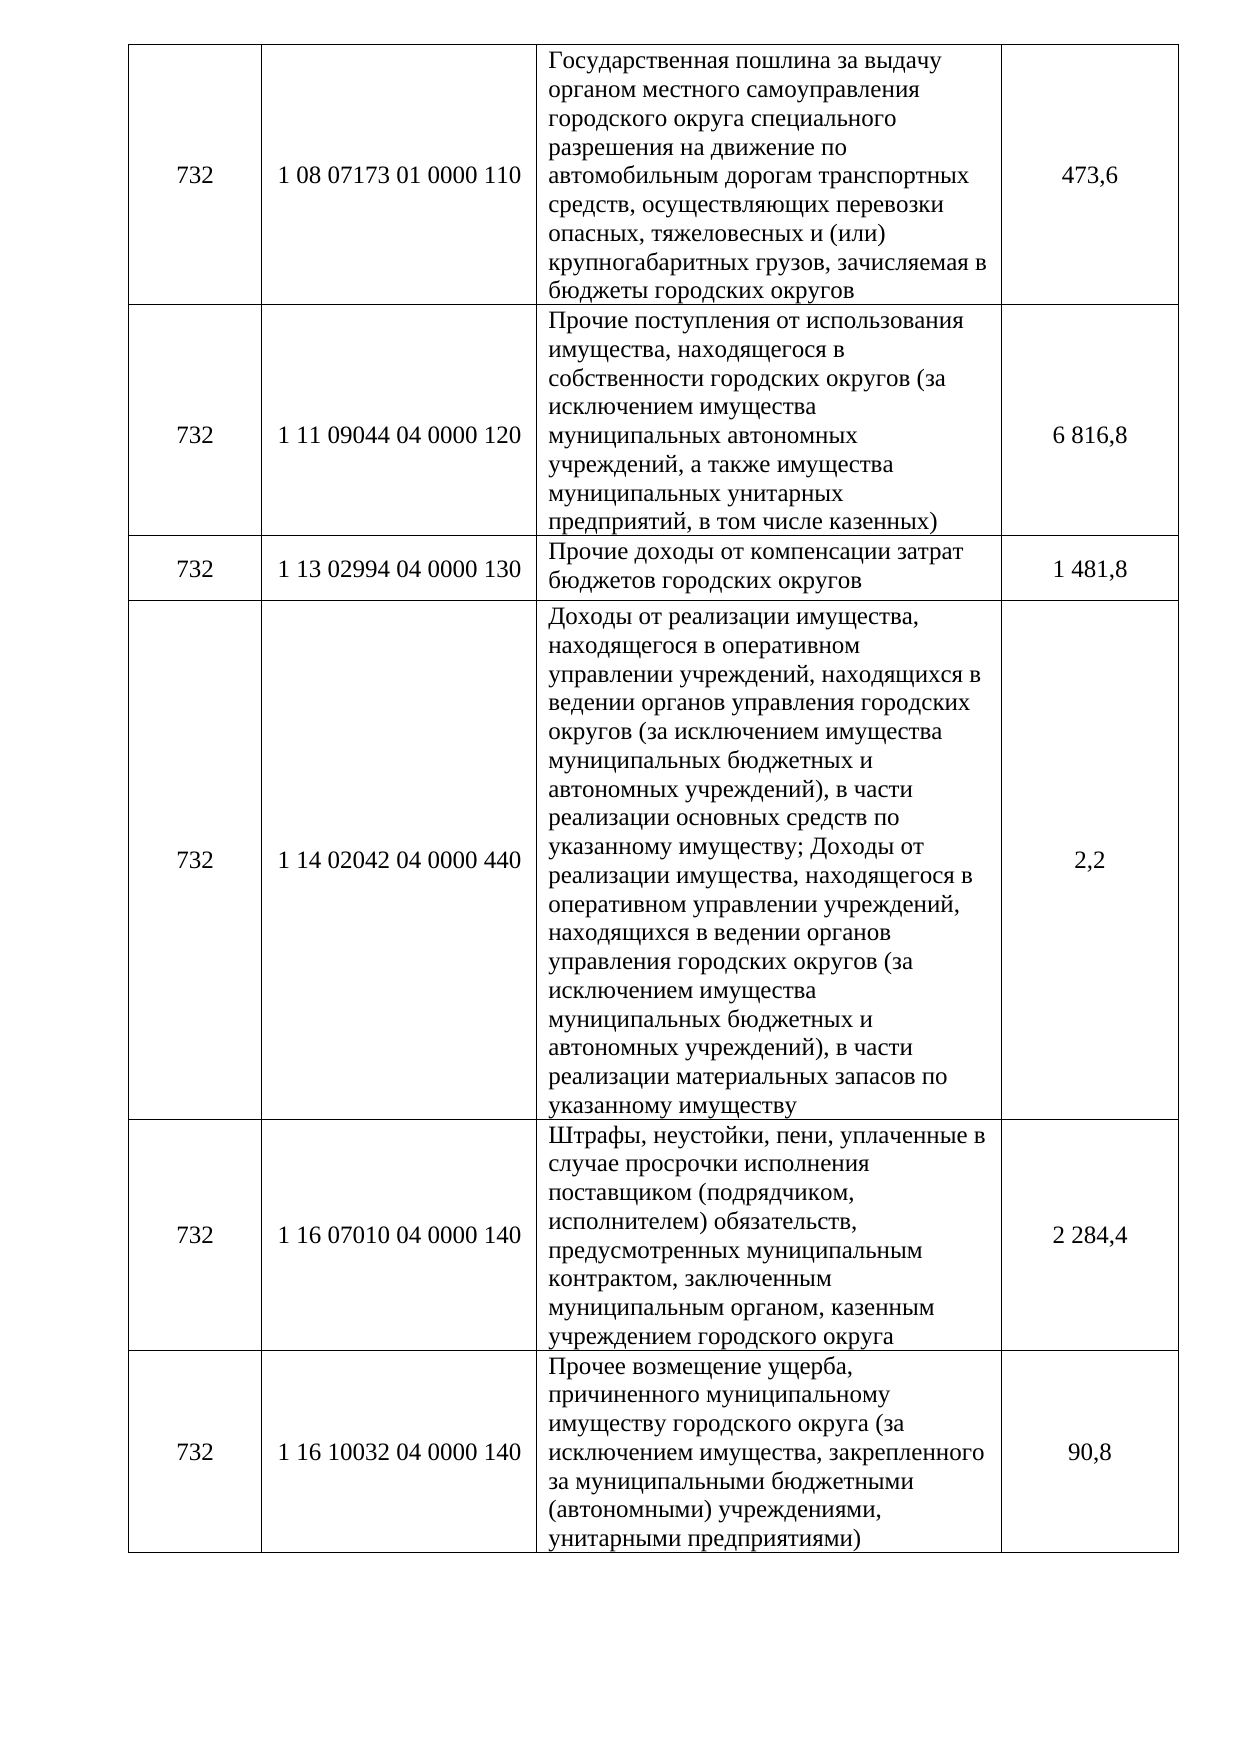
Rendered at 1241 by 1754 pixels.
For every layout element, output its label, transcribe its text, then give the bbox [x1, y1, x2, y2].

table_cell Прочие доходы от компенсации затрат бюджетов городских округов [537, 536, 1001, 600]
table_cell 1 14 02042 04 0000 440 [262, 601, 536, 1119]
table_cell 1 16 07010 04 0000 140 [262, 1120, 536, 1350]
table_cell 1 11 09044 04 0000 120 [262, 305, 536, 535]
table_cell 1 481,8 [1002, 536, 1178, 600]
table_cell 473,6 [1002, 45, 1178, 304]
table_cell 1 13 02994 04 0000 130 [262, 536, 536, 600]
table_cell 90,8 [1002, 1351, 1178, 1552]
table_cell 732 [129, 305, 261, 535]
table_cell Прочее возмещение ущерба, причиненного муниципальному имуществу городского округа (за исключением имущества, закрепленного за муниципальными бюджетными (автономными) учреждениями, унитарными предприятиями) [537, 1351, 1001, 1552]
table_cell 6 816,8 [1002, 305, 1178, 535]
table_cell 732 [129, 1351, 261, 1552]
table_cell Доходы от реализации имущества, находящегося в оперативном управлении учреждений, находящихся в ведении органов управления городских округов (за исключением имущества муниципальных бюджетных и автономных учреждений), в части реализации основных средств по указанному имуществу; Доходы от реализации имущества, находящегося в оперативном управлении учреждений, находящихся в ведении органов управления городских округов (за исключением имущества муниципальных бюджетных и автономных учреждений), в части реализации материальных запасов по указанному имуществу [537, 601, 1001, 1119]
table_cell 1 16 10032 04 0000 140 [262, 1351, 536, 1552]
table_cell 1 08 07173 01 0000 110 [262, 45, 536, 304]
table_cell Государственная пошлина за выдачу органом местного самоуправления городского округа специального разрешения на движение по автомобильным дорогам транспортных средств, осуществляющих перевозки опасных, тяжеловесных и (или) крупногабаритных грузов, зачисляемая в бюджеты городских округов [537, 45, 1001, 304]
table_cell 2,2 [1002, 601, 1178, 1119]
table_cell 732 [129, 1120, 261, 1350]
table_cell Прочие поступления от использования имущества, находящегося в собственности городских округов (за исключением имущества муниципальных автономных учреждений, а также имущества муниципальных унитарных предприятий, в том числе казенных) [537, 305, 1001, 535]
table_cell 732 [129, 536, 261, 600]
table_cell Штрафы, неустойки, пени, уплаченные в случае просрочки исполнения поставщиком (подрядчиком, исполнителем) обязательств, предусмотренных муниципальным контрактом, заключенным муниципальным органом, казенным учреждением городского округа [537, 1120, 1001, 1350]
table_cell 732 [129, 601, 261, 1119]
table_cell 732 [129, 45, 261, 304]
table_cell 2 284,4 [1002, 1120, 1178, 1350]
